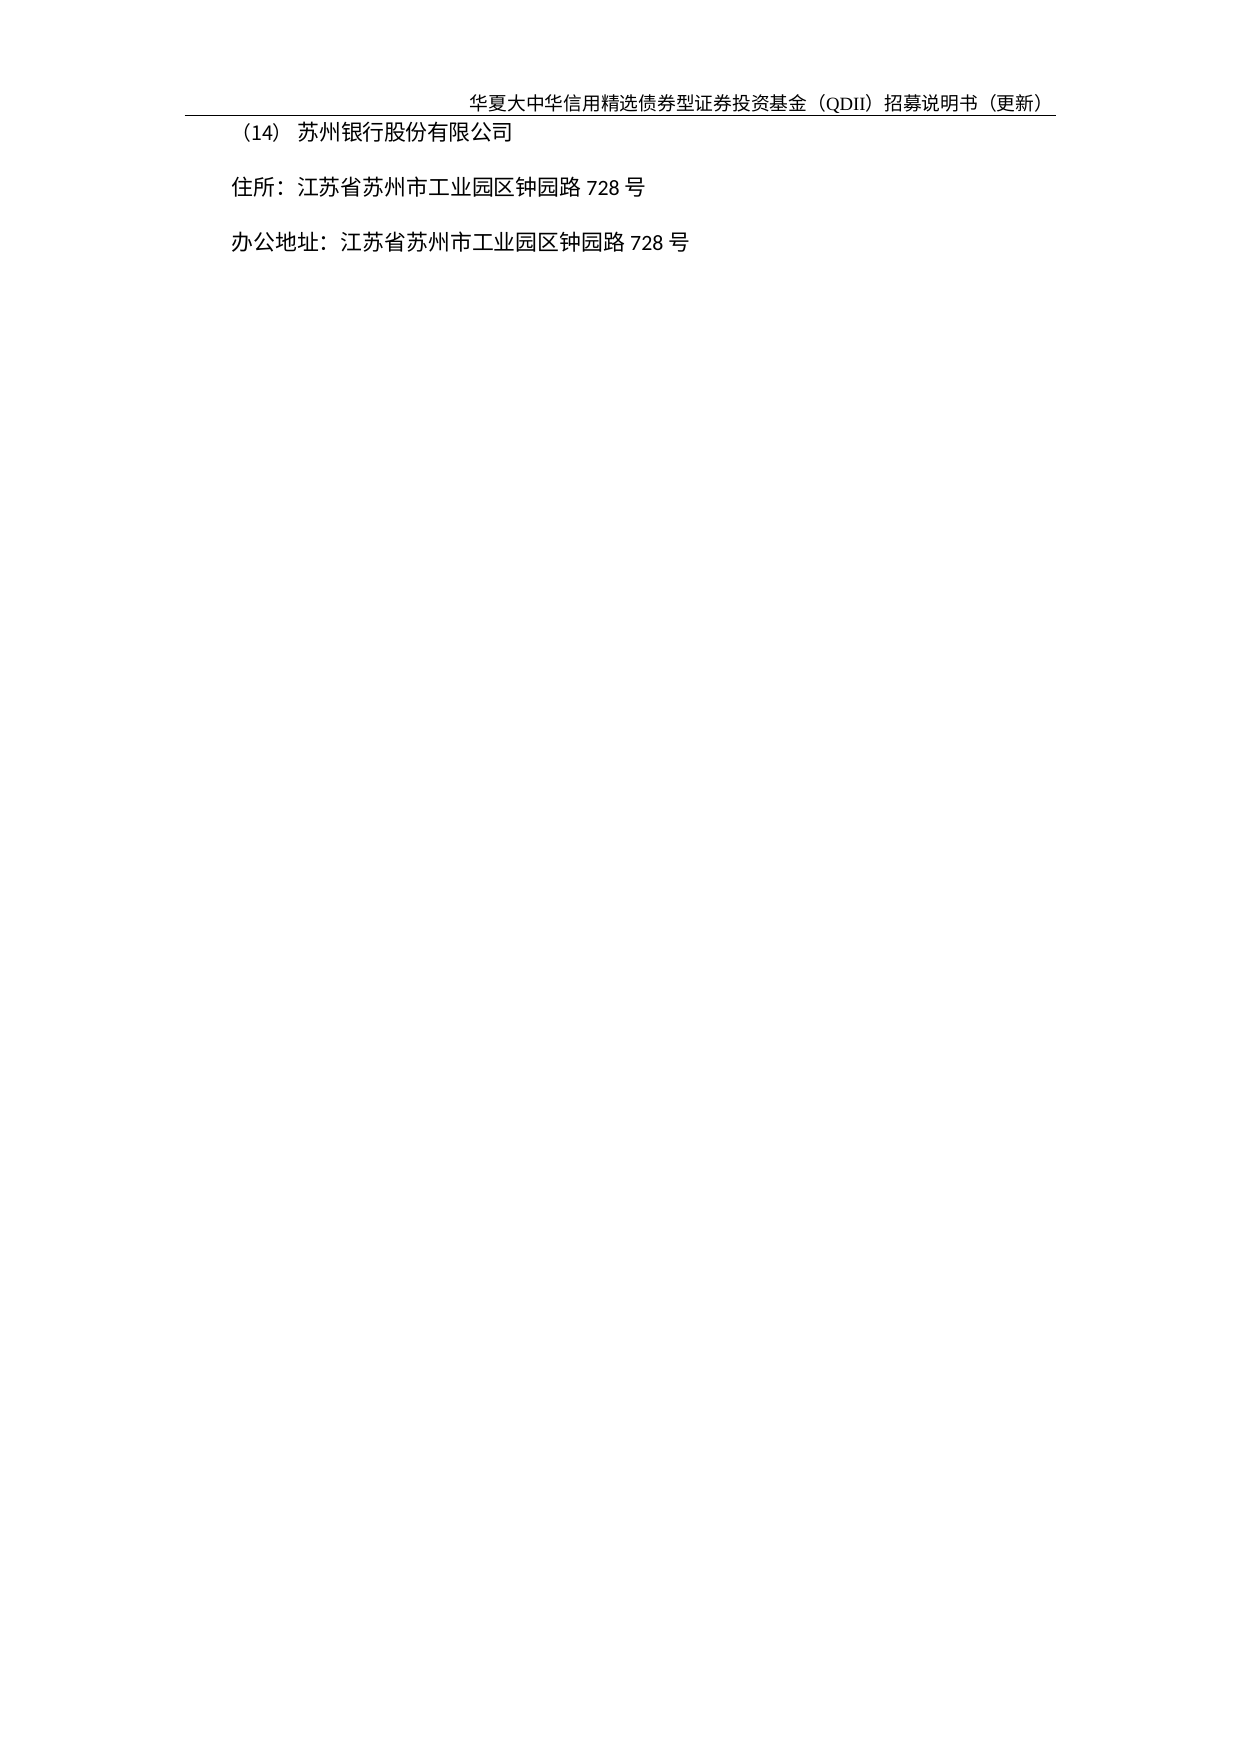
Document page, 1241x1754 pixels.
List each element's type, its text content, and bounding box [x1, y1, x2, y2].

list 苏州银行股份有限公司 [231, 114, 1144, 146]
text 办公地址：江苏省苏州市工业园区钟园路 728 号 [231, 224, 1144, 256]
text 住所：江苏省苏州市工业园区钟园路 728 号 [231, 169, 1144, 201]
